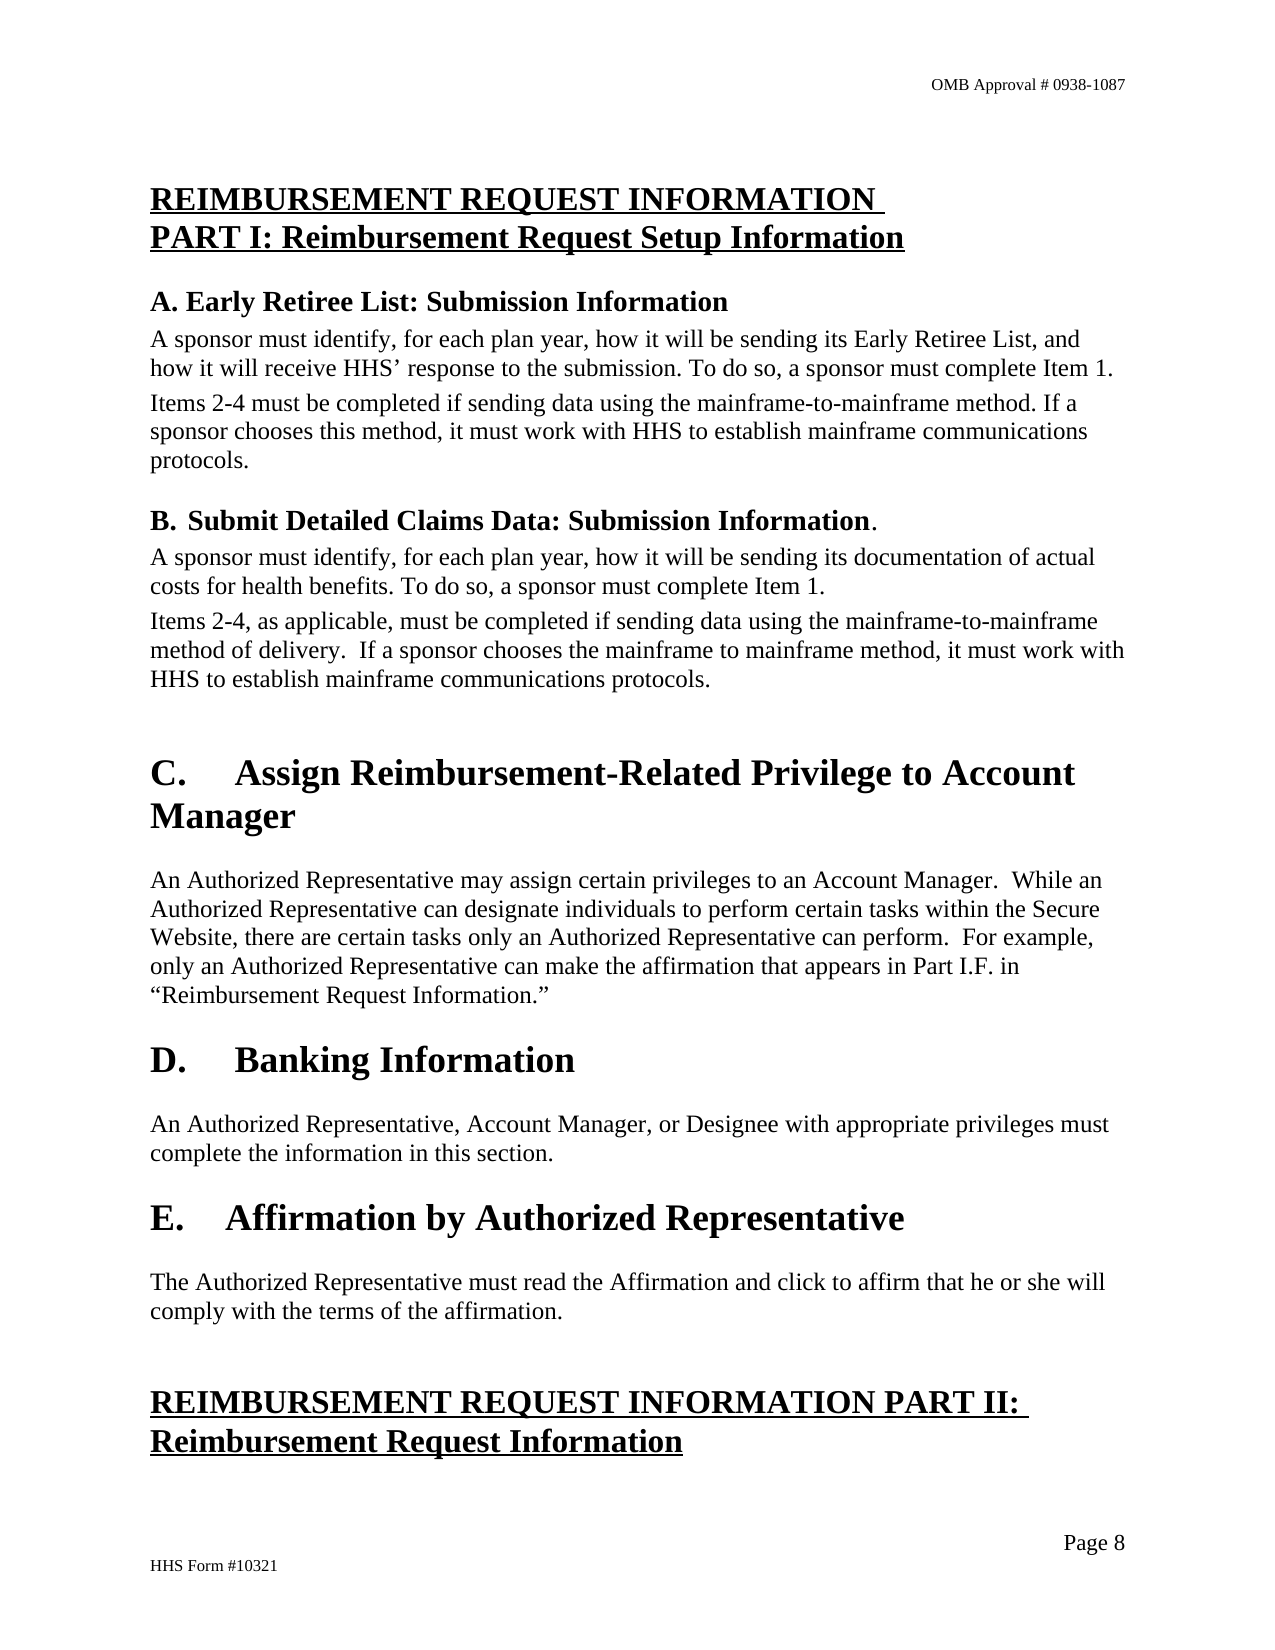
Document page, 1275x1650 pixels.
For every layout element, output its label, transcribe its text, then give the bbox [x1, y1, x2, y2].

text The Authorized Representative must read the Affirmation and click to affirm that he or she will comply with the terms of the affirmation. [150, 1267, 1125, 1354]
list Assign Reimbursement-Related Privilege to Account Manager [150, 750, 1125, 836]
text PART I: Reimbursement Request Setup Information [150, 217, 1125, 255]
text A. Early Retiree List: Submission Information [150, 284, 1125, 318]
list Affirmation by Authorized Representative [150, 1196, 1125, 1239]
text Items 2-4, as applicable, must be completed if sending data using the mainframe-to-mainframe method of delivery. If a sponsor chooses the mainframe to mainframe method, it must work with HHS to establish mainframe communications protocols. [150, 606, 1125, 692]
text REIMBURSEMENT REQUEST INFORMATION [150, 179, 1125, 217]
list Banking Information [150, 1037, 1125, 1081]
text Items 2-4 must be completed if sending data using the mainframe-to-mainframe method. If a sponsor chooses this method, it must work with HHS to establish mainframe communications protocols. [150, 388, 1125, 474]
text A sponsor must identify, for each plan year, how it will be sending its documentation of actual costs for health benefits. To do so, a sponsor must complete Item 1. [150, 542, 1125, 600]
text An Authorized Representative, Account Manager, or Designee with appropriate privileges must complete the information in this section. [150, 1109, 1125, 1167]
text A sponsor must identify, for each plan year, how it will be sending its Early Retiree List, and how it will receive HHS’ response to the submission. To do so, a sponsor must complete Item 1. [150, 324, 1125, 381]
list Submit Detailed Claims Data: Submission Information. [150, 503, 1125, 536]
text An Authorized Representative may assign certain privileges to an Account Manager. While an Authorized Representative can designate individuals to perform certain tasks within the Secure Website, there are certain tasks only an Authorized Representative can perform. For example, only an Authorized Representative can make the affirmation that appears in Part I.F. in “Reimbursement Request Information.” [150, 865, 1125, 1009]
text REIMBURSEMENT REQUEST INFORMATION PART II: Reimbursement Request Information [150, 1382, 1125, 1459]
